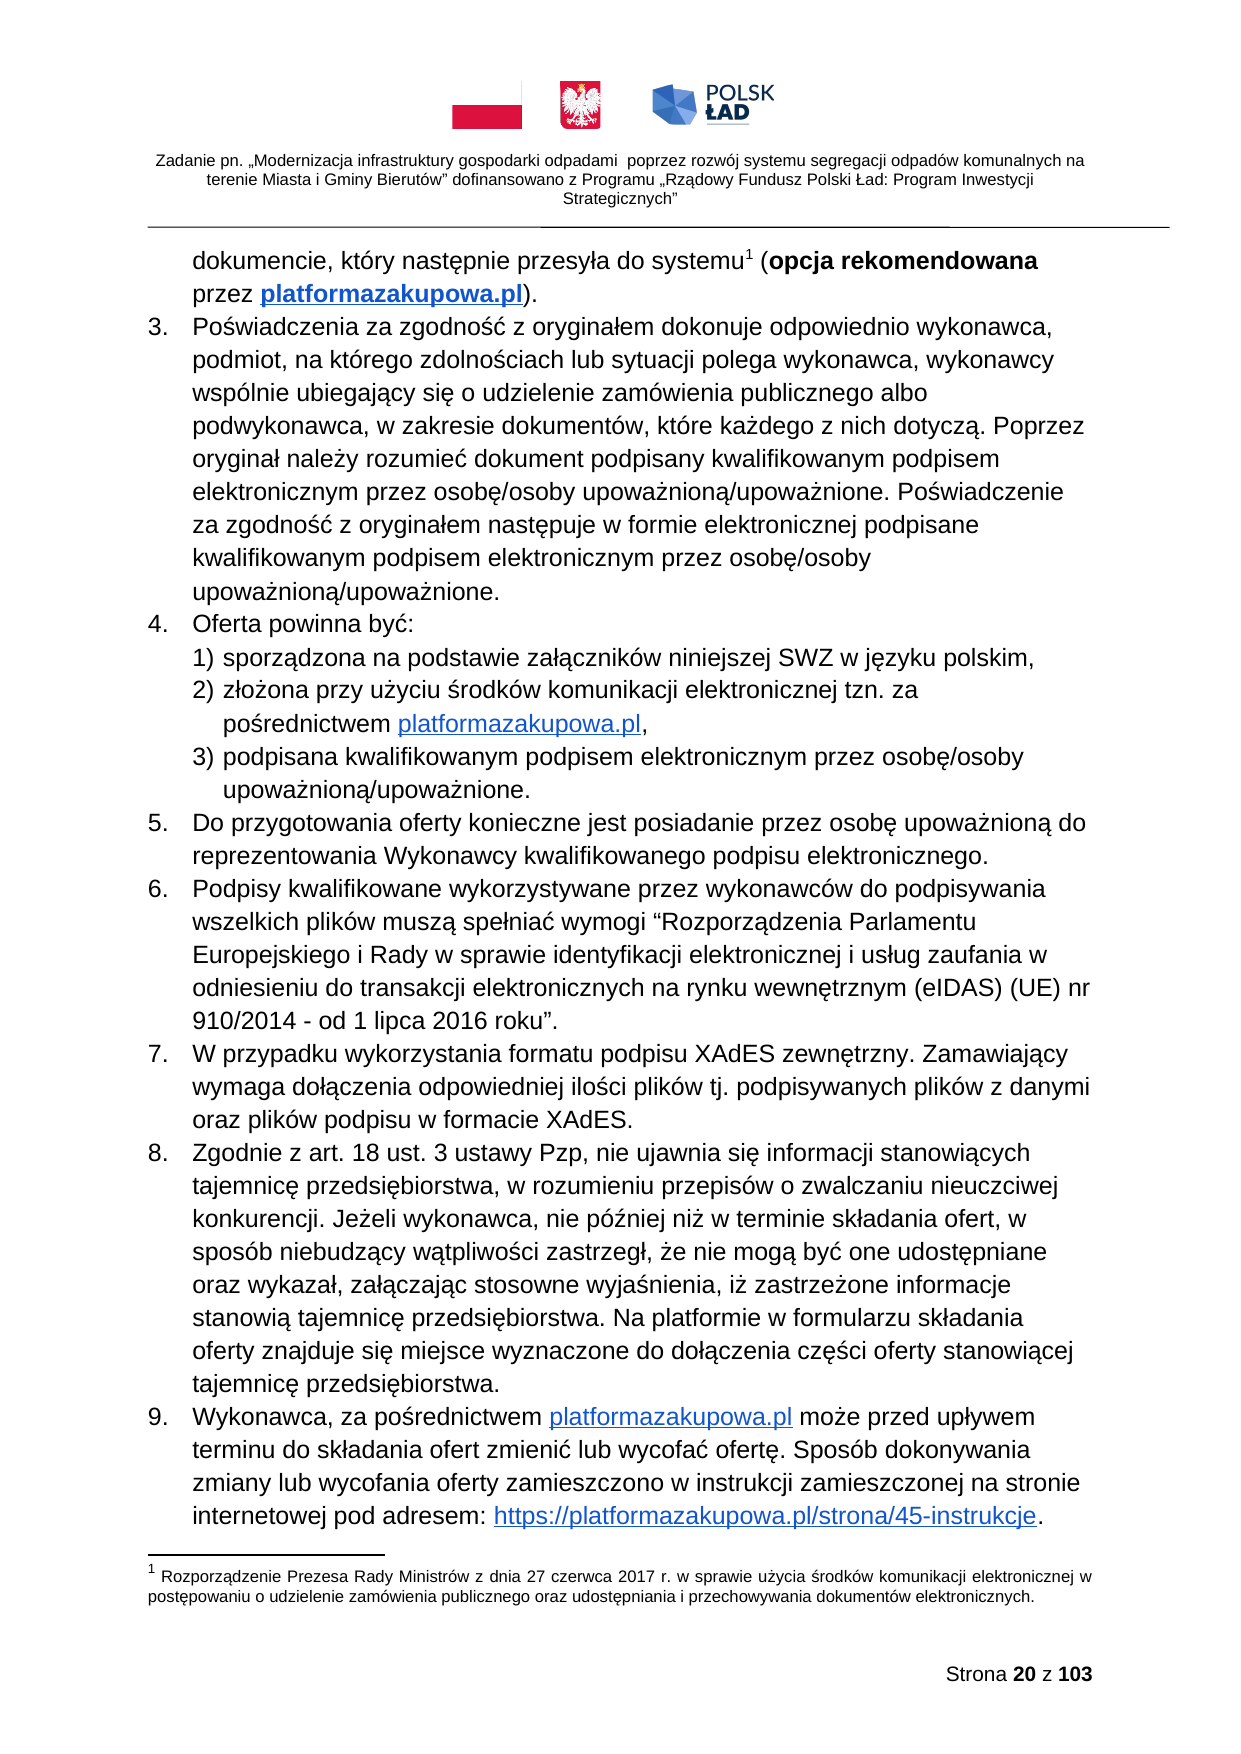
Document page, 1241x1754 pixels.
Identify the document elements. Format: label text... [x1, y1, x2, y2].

list W przypadku wykorzystania formatu podpisu XAdES zewnętrzny. Zamawiający wymaga dołączenia odpowiedniej ilości plików tj. podpisywanych plików z danymi oraz plików podpisu w formacie XAdES. [148, 1039, 1093, 1133]
picture [450, 81, 600, 129]
list Podpisy kwalifikowane wykorzystywane przez wykonawców do podpisywania wszelkich plików muszą spełniać wymogi “Rozporządzenia Parlamentu Europejskiego i Rady w sprawie identyfikacji elektronicznej i usług zaufania w odniesieniu do transakcji elektronicznych na rynku wewnętrznym (eIDAS) (UE) nr 910/2014 - od 1 lipca 2016 roku”. [148, 874, 1093, 1034]
list Wykonawca, za pośrednictwem platformazakupowa.pl może przed upływem terminu do składania ofert zmienić lub wycofać ofertę. Sposób dokonywania zmiany lub wycofania oferty zamieszczono w instrukcji zamieszczonej na stronie internetowej pod adresem: https://platformazakupowa.pl/strona/45-instrukcje. [148, 1402, 1093, 1530]
list Poświadczenia za zgodność z oryginałem dokonuje odpowiednio wykonawca, podmiot, na którego zdolnościach lub sytuacji polega wykonawca, wykonawcy wspólnie ubiegający się o udzielenie zamówienia publicznego albo podwykonawca, w zakresie dokumentów, które każdego z nich dotyczą. Poprzez oryginał należy rozumieć dokument podpisany kwalifikowanym podpisem elektronicznym przez osobę/osoby upoważnioną/upoważnione. Poświadczenie za zgodność z oryginałem następuje w formie elektronicznej podpisane kwalifikowanym podpisem elektronicznym przez osobę/osoby upoważnioną/upoważnione. [148, 312, 1093, 605]
list Zgodnie z art. 18 ust. 3 ustawy Pzp, nie ujawnia się informacji stanowiących tajemnicę przedsiębiorstwa, w rozumieniu przepisów o zwalczaniu nieuczciwej konkurencji. Jeżeli wykonawca, nie później niż w terminie składania ofert, w sposób niebudzący wątpliwości zastrzegł, że nie mogą być one udostępniane oraz wykazał, załączając stosowne wyjaśnienia, iż zastrzeżone informacje stanowią tajemnicę przedsiębiorstwa. Na platformie w formularzu składania oferty znajduje się miejsce wyznaczone do dołączenia części oferty stanowiącej tajemnicę przedsiębiorstwa. [148, 1138, 1093, 1398]
list sporządzona na podstawie załączników niniejszej SWZ w języku polskim, [192, 642, 1093, 671]
list Oferta powinna być: [148, 609, 1093, 638]
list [148, 246, 1093, 308]
list podpisana kwalifikowanym podpisem elektronicznym przez osobę/osoby upoważnioną/upoważnione. [192, 742, 1093, 803]
picture [652, 84, 774, 125]
list złożona przy użyciu środków komunikacji elektronicznej tzn. za pośrednictwem platformazakupowa.pl, [192, 676, 1093, 737]
list Do przygotowania oferty konieczne jest posiadanie przez osobę upoważnioną do reprezentowania Wykonawcy kwalifikowanego podpisu elektronicznego. [148, 808, 1093, 869]
